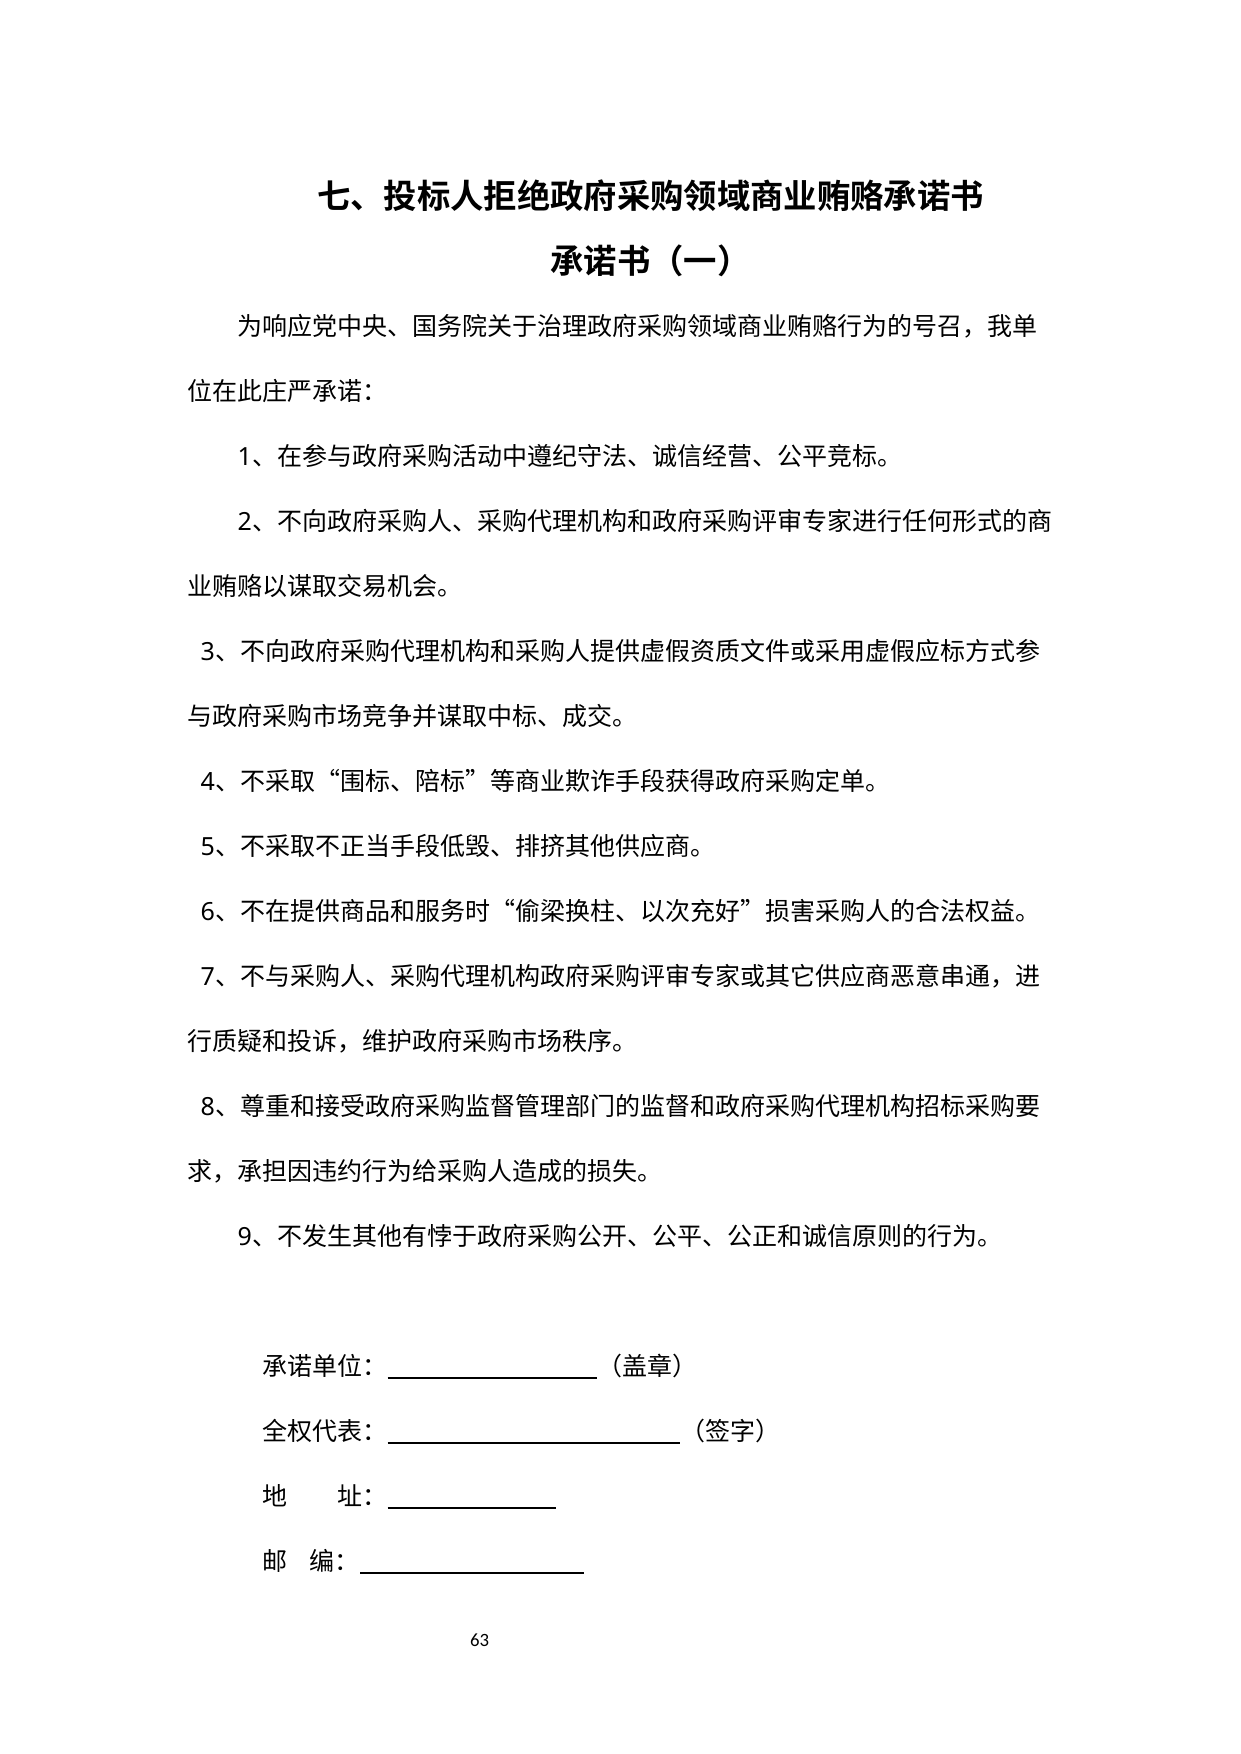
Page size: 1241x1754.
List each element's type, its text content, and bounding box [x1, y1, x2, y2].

text 承诺单位： （盖章） [187, 1332, 1053, 1397]
text 全权代表： （签字） [187, 1397, 1053, 1462]
text 邮 编： [187, 1527, 1053, 1592]
text 地 址： [187, 1462, 1053, 1527]
list 七、投标人拒绝政府采购领域商业贿赂承诺书 承诺书（一） [247, 162, 1053, 292]
text 为响应党中央、国务院关于治理政府采购领域商业贿赂行为的号召，我单位在此庄严承诺： 1、在参与政府采购活动中遵纪守法、诚信经营、公平竞标。 2、不向政府采购人、采购代理机构和政府采购评审专家进行任何形式的商业贿赂以谋取交易机会。 3、不向政府采购代理机构和采购人提供虚假资质文件或采用虚假应标方式参与政府采购市场竞争并谋取中标、成交。 4、不采取“围标、陪标”等商业欺诈手段获得政府采购定单。 5、不采取不正当手段低毁、排挤其他供应商。 6、不在提供商品和服务时“偷梁换柱、以次充好”损害采购人的合法权益。 7、不与采购人、采购代理机构政府采购评审专家或其它供应商恶意串通，进行质疑和投诉，维护政府采购市场秩序。 8、尊重和接受政府采购监督管理部门的监督和政府采购代理机构招标采购要求，承担因违约行为给采购人造成的损失。 9、不发生其他有悖于政府采购公开、公平、公正和诚信原则的行为。 [187, 292, 1053, 1332]
